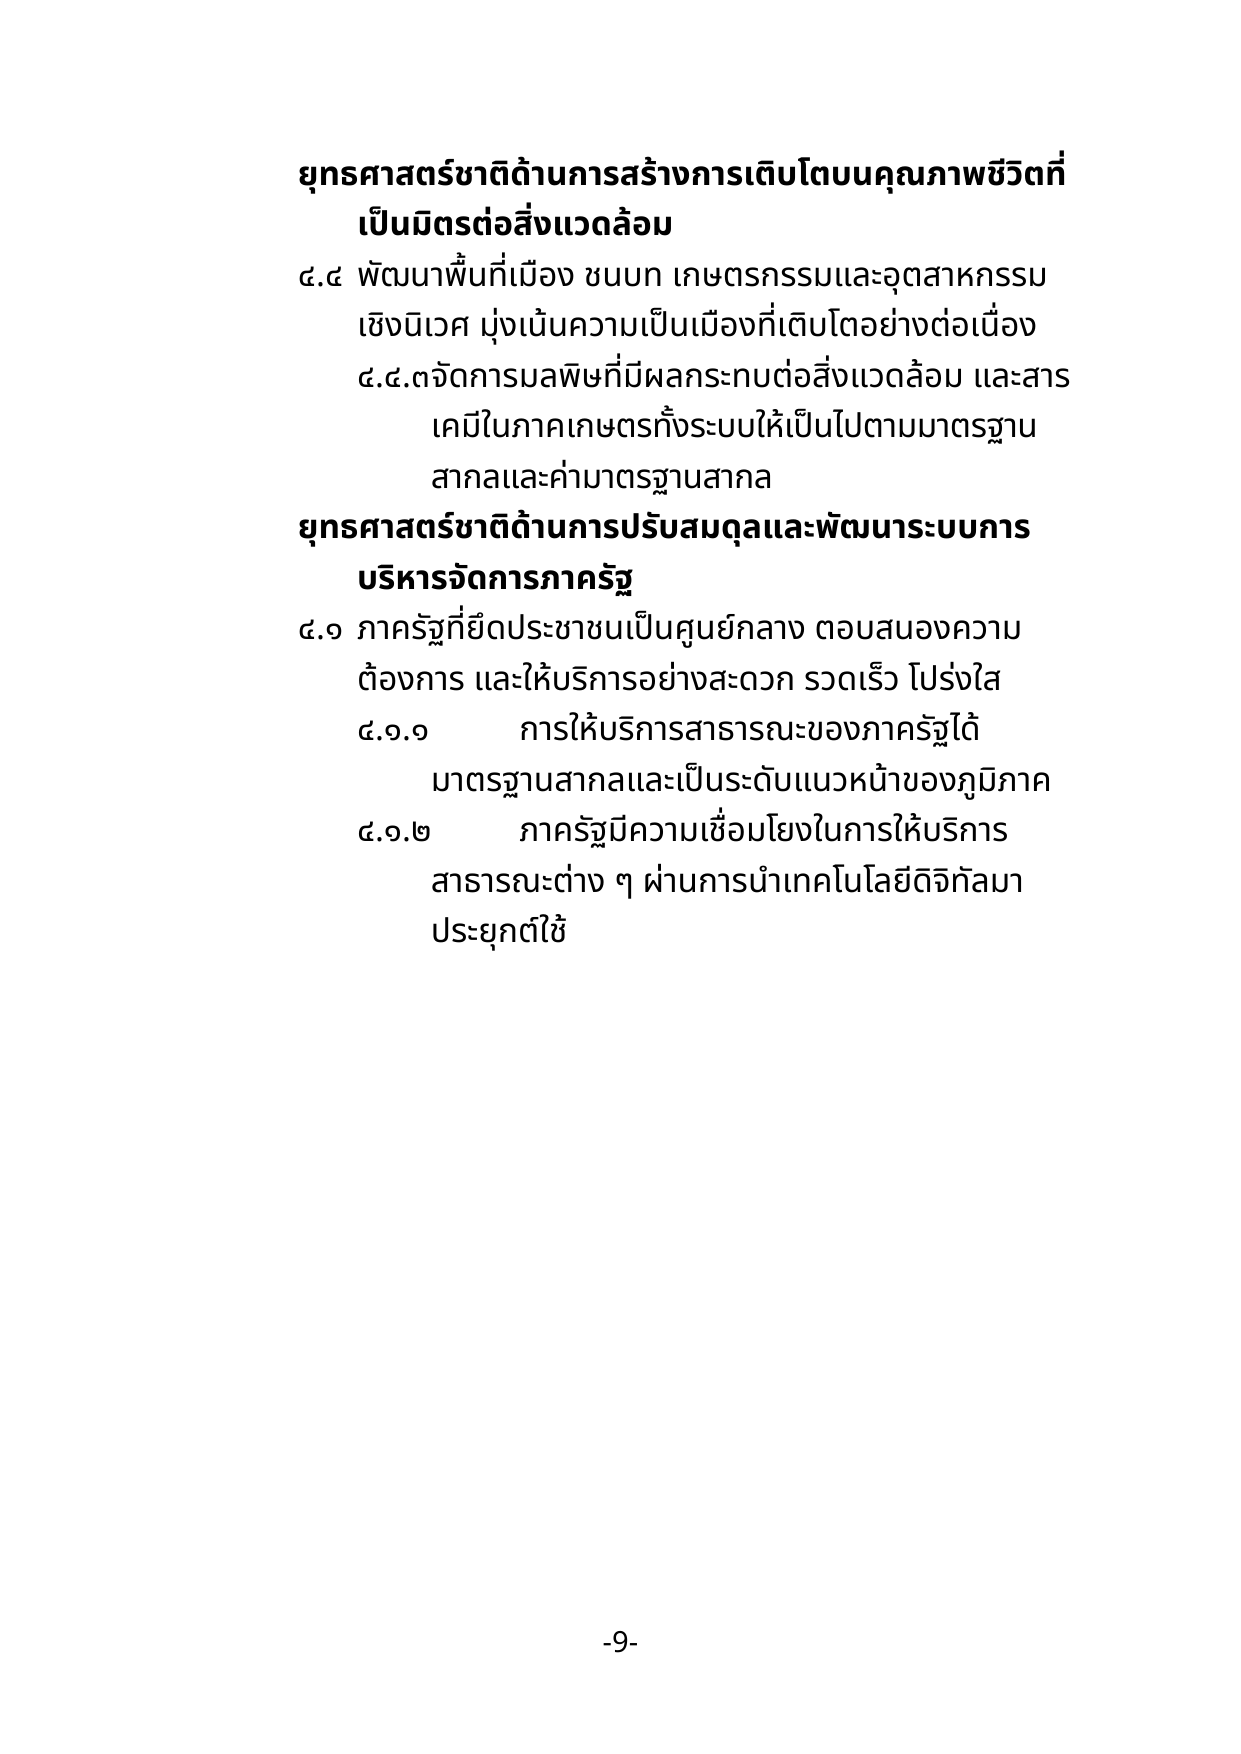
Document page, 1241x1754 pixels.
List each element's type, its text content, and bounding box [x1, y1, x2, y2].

text ๔.๑.๑ การให้บริการสาธารณะของภาครัฐได้มาตรฐานสากลและเป็นระดับแนวหน้าของภูมิภาค [357, 705, 1090, 806]
text ๔.๑.๒ ภาครัฐมีความเชื่อมโยงในการให้บริการสาธารณะต่าง ๆ ผ่านการนำเทคโนโลยีดิจิทัลมาประยุกต์ใช้ [357, 806, 1090, 958]
text ๔.๔.๓ จัดการมลพิษที่มีผลกระทบต่อสิ่งแวดล้อม และสารเคมีในภาคเกษตรทั้งระบบให้เป็นไปตามมาตรฐานสากลและค่ามาตรฐานสากล [357, 352, 1090, 503]
text ๔.๔ พัฒนาพื้นที่เมือง ชนบท เกษตรกรรมและอุตสาหกรรมเชิงนิเวศ มุ่งเน้นความเป็นเมืองที่เติบโตอย่างต่อเนื่อง [298, 251, 1090, 352]
text ยุทธศาสตร์ชาติด้านการปรับสมดุลและพัฒนาระบบการบริหารจัดการภาครัฐ [298, 503, 1090, 604]
text ๔.๑ ภาครัฐที่ยึดประชาชนเป็นศูนย์กลาง ตอบสนองความต้องการ และให้บริการอย่างสะดวก รวดเร็ว โปร่งใส [298, 604, 1090, 705]
text ยุทธศาสตร์ชาติด้านการสร้างการเติบโตบนคุณภาพชีวิตที่เป็นมิตรต่อสิ่งแวดล้อม [298, 150, 1090, 251]
